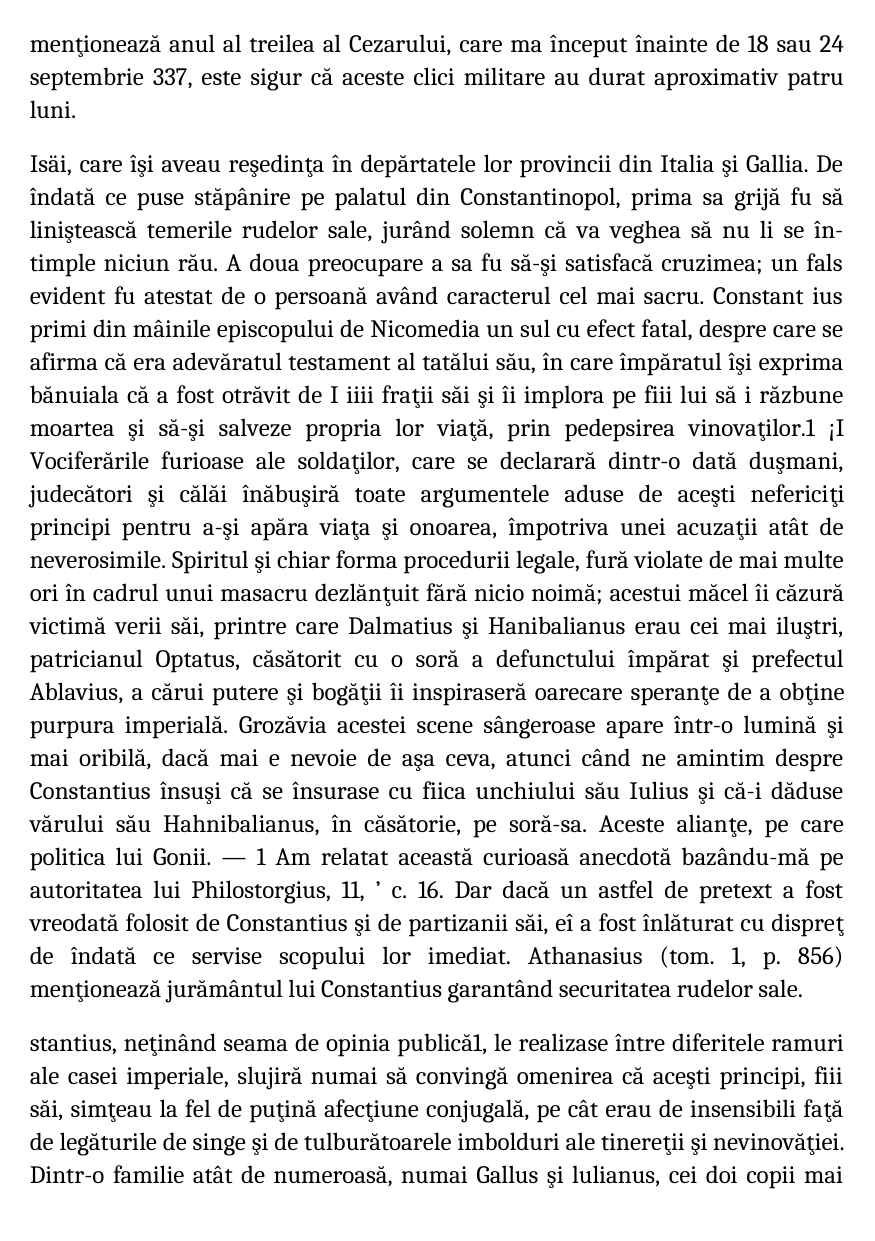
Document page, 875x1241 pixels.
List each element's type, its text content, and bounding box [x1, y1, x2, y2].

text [29, 29, 844, 124]
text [29, 1029, 844, 1190]
text Isäi, care îşi aveau reşedinţa în depărtatele lor provincii din Italia şi Gallia. De îndată ce puse stăpânire pe palatul din Constantinopol, prima sa grijă fu să liniştească temerile rudelor sale, jurând solemn că va veghea să nu li se în- timple niciun rău. A doua preocupare a sa fu să-şi satisfacă cruzimea; un fals evident fu atestat de o persoană având caracterul cel mai sacru. Constant ius primi din mâinile episcopului de Nicomedia un sul cu efect fatal, despre care se afirma că era adevăratul testament al tatălui său, în care împăratul îşi exprima bănuiala că a fost otrăvit de I iiii fraţii săi şi îi implora pe fiii lui să i răzbune moartea şi să-şi salveze propria lor viaţă, prin pedepsirea vinovaţilor.1 ¡I Vociferările furioase ale soldaţilor, care se declarară dintr-o dată duşmani, judecători şi călăi înăbuşiră toate argumentele aduse de aceşti nefericiţi principi pentru a-şi apăra viaţa şi onoarea, împotriva unei acuzaţii atât de neverosimile. Spiritul şi chiar forma procedurii legale, fură violate de mai multe ori în cadrul unui masacru dezlănţuit fără nicio noimă; acestui măcel îi căzură victimă verii săi, printre care Dalmatius şi Hanibalianus erau cei mai iluştri, patricianul Optatus, căsătorit cu o soră a defunctului împărat şi prefectul Ablavius, a cărui putere şi bogăţii îi inspiraseră oarecare speranţe de a obţine purpura imperială. Grozăvia acestei scene sângeroase apare într-o lumină şi mai oribilă, dacă mai e nevoie de aşa ceva, atunci când ne amintim despre Constantius însuşi că se însurase cu fiica unchiului său Iulius şi că-i dăduse vărului său Hahnibalianus, în căsătorie, pe soră-sa. Aceste alianţe, pe care politica lui Gonii. — 1 Am relatat această curioasă anecdotă bazându-mă pe autoritatea lui Philostorgius, 11, ’ c. 16. Dar dacă un astfel de pretext a fost vreodată folosit de Constantius şi de partizanii săi, eî a fost înlăturat cu dispreţ de îndată ce servise scopului lor imediat. Athanasius (tom. 1, p. 856) menţionează jurământul lui Constantius garantând securitatea rudelor sale. [29, 149, 844, 1004]
